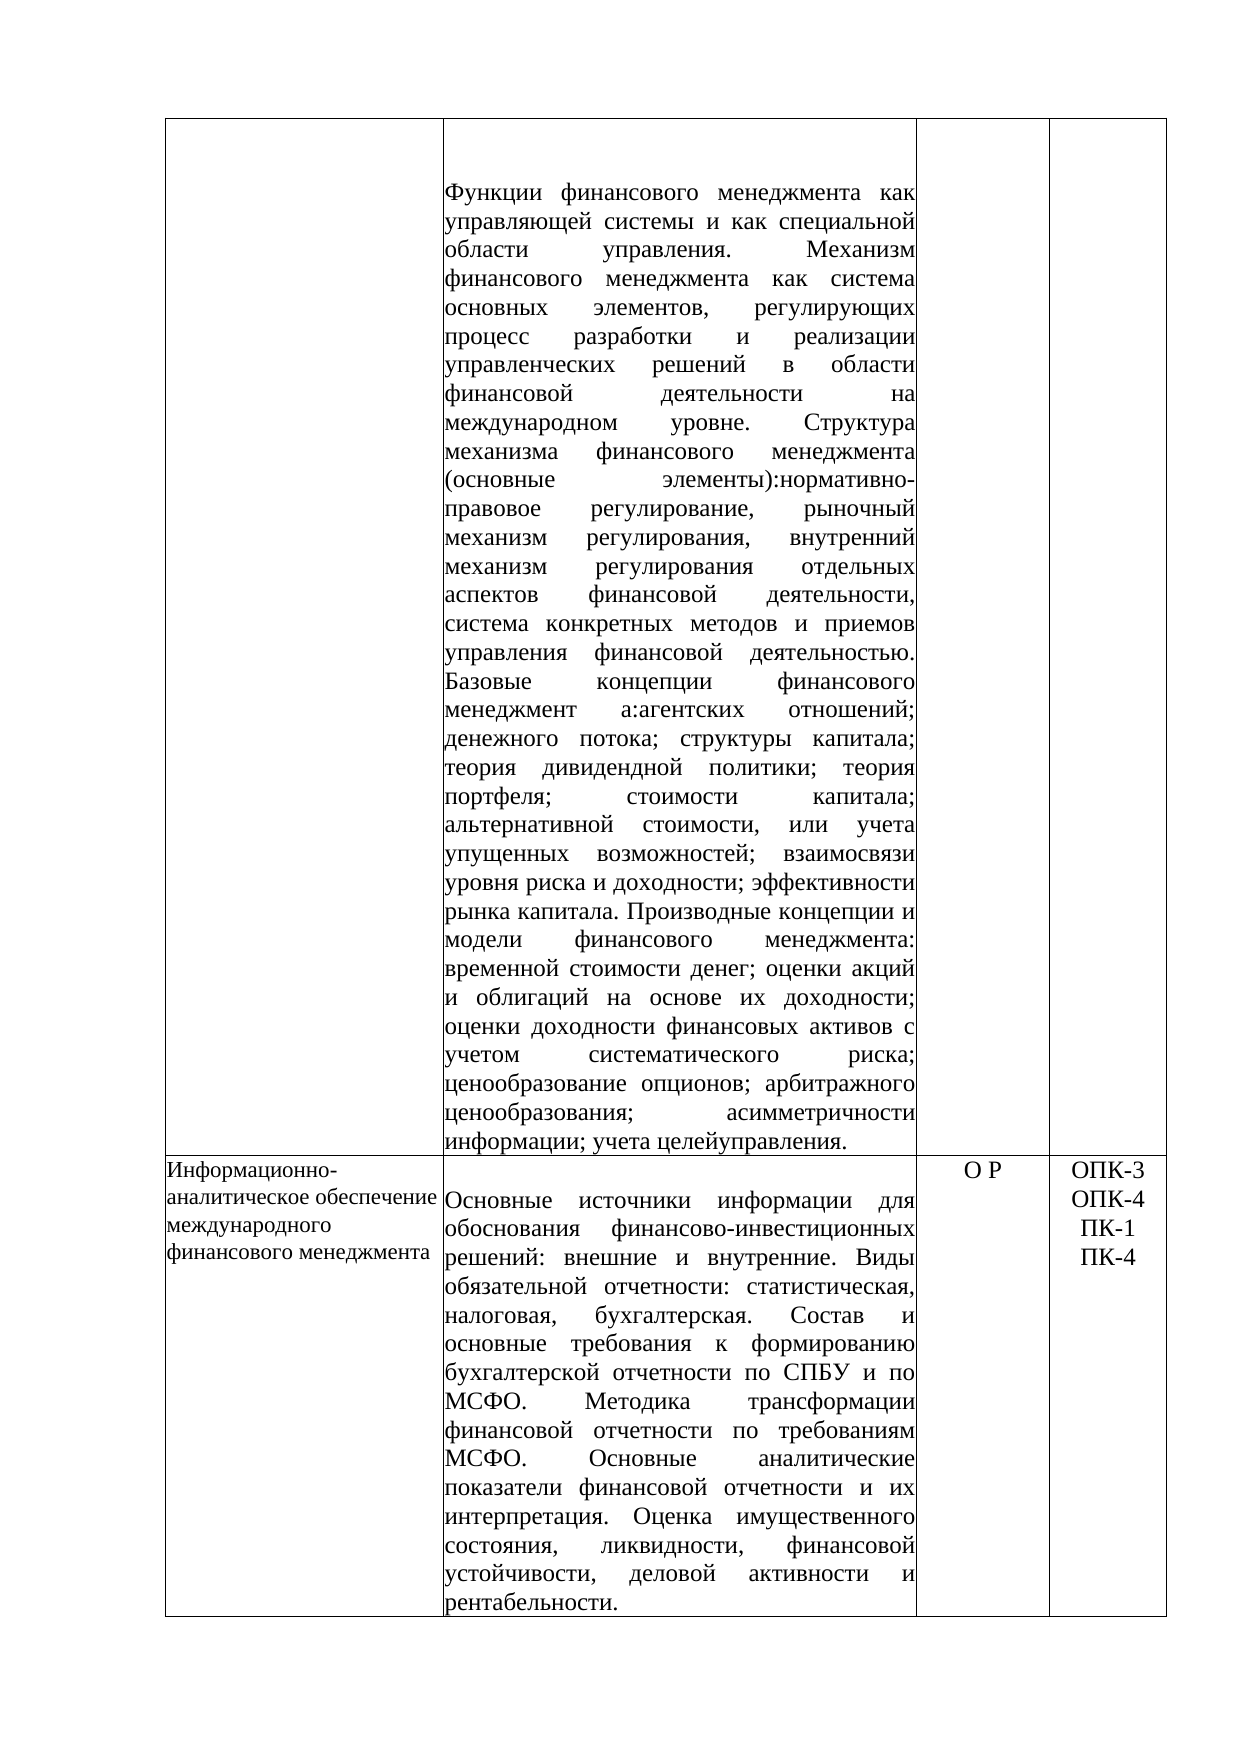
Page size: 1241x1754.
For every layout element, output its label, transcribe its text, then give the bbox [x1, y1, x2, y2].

table_header Функции финансового менеджмента как управляющей системы и как специальной области управления. Механизм финансового менеджмента как система основных элементов, регулирующих процесс разработки и реализации управленческих решений в области финансовой деятельности на международном уровне. Структура механизма финансового менеджмента (основные элементы):нормативно- правовое регулирование, рыночный механизм регулирования, внутренний механизм регулирования отдельных аспектов финансовой деятельности, система конкретных методов и приемов управления финансовой деятельностью. Базовые концепции финансового менеджмент а:агентских отношений; денежного потока; структуры капитала; теория дивидендной политики; теория портфеля; стоимости капитала; альтернативной стоимости, или учета упущенных возможностей; взаимосвязи уровня риска и доходности; эффективности рынка капитала. Производные концепции и модели финансового менеджмента: временной стоимости денег; оценки акций и облигаций на основе их доходности; оценки доходности финансовых активов с учетом систематического риска; ценообразование опционов; арбитражного ценообразования; асимметричности информации; учета целейуправления. [444, 119, 916, 1154]
table_cell ОПК-3 ОПК-4 ПК-1 ПК-4 [1050, 1156, 1166, 1616]
table_cell Информационноаналитическое обеспечение международного финансового менеджмента [166, 1156, 443, 1616]
table_header [1050, 119, 1166, 1154]
table_header [166, 119, 443, 1154]
table_cell Основные источники информации для обоснования финансово-инвестиционных решений: внешние и внутренние. Виды обязательной отчетности: статистическая, налоговая, бухгалтерская. Состав и основные требования к формированию бухгалтерской отчетности по СПБУ и по МСФО. Методика трансформации финансовой отчетности по требованиям МСФО. Основные аналитические показатели финансовой отчетности и их интерпретация. Оценка имущественного состояния, ликвидности, финансовой устойчивости, деловой активности и рентабельности. [444, 1156, 916, 1616]
table_header [917, 119, 1049, 1154]
table_cell О Р [917, 1156, 1049, 1616]
